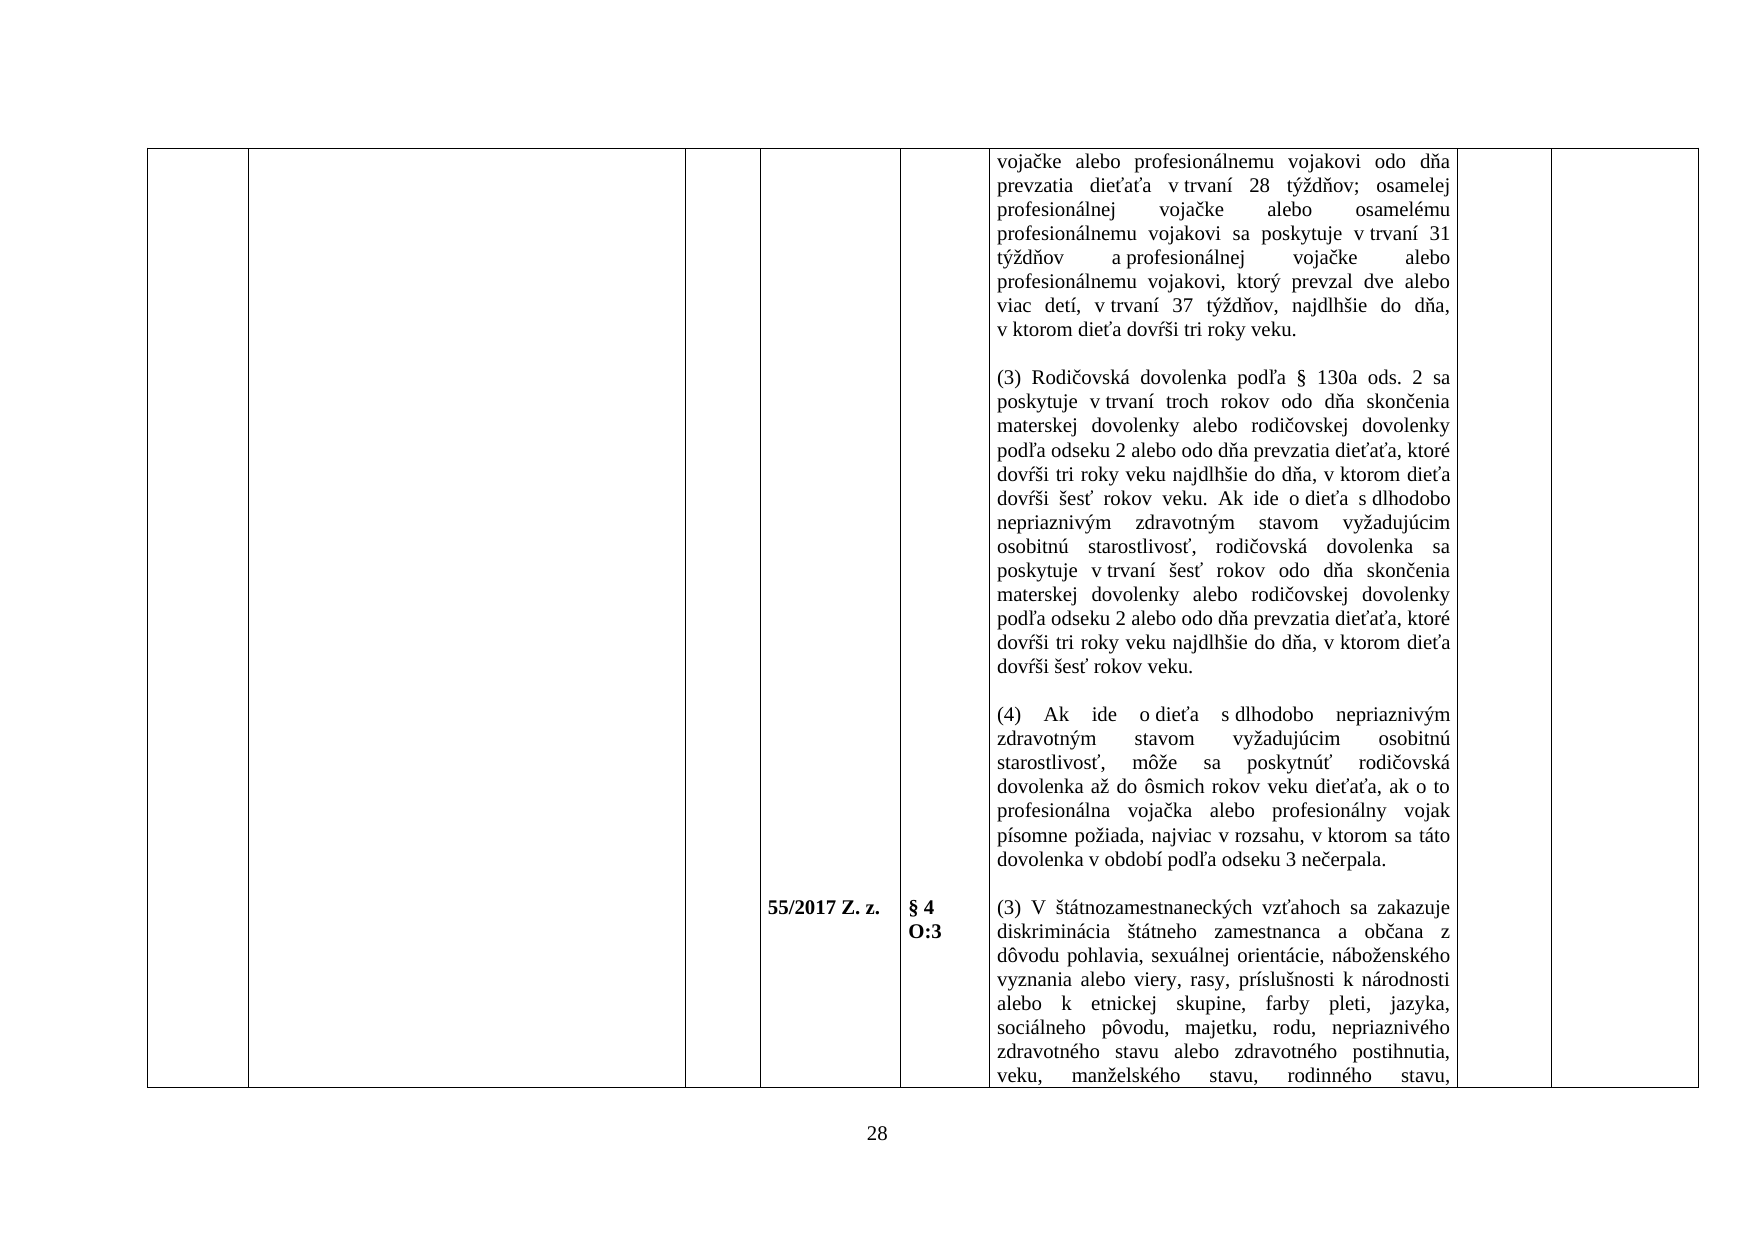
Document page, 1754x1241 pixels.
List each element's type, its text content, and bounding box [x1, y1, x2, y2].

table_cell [990, 149, 1457, 1087]
table_cell N [686, 149, 760, 1087]
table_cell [761, 149, 900, 1087]
table_cell Ú [1458, 149, 1551, 1087]
table_cell [1552, 149, 1698, 1087]
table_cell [901, 149, 989, 1087]
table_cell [249, 149, 685, 1087]
